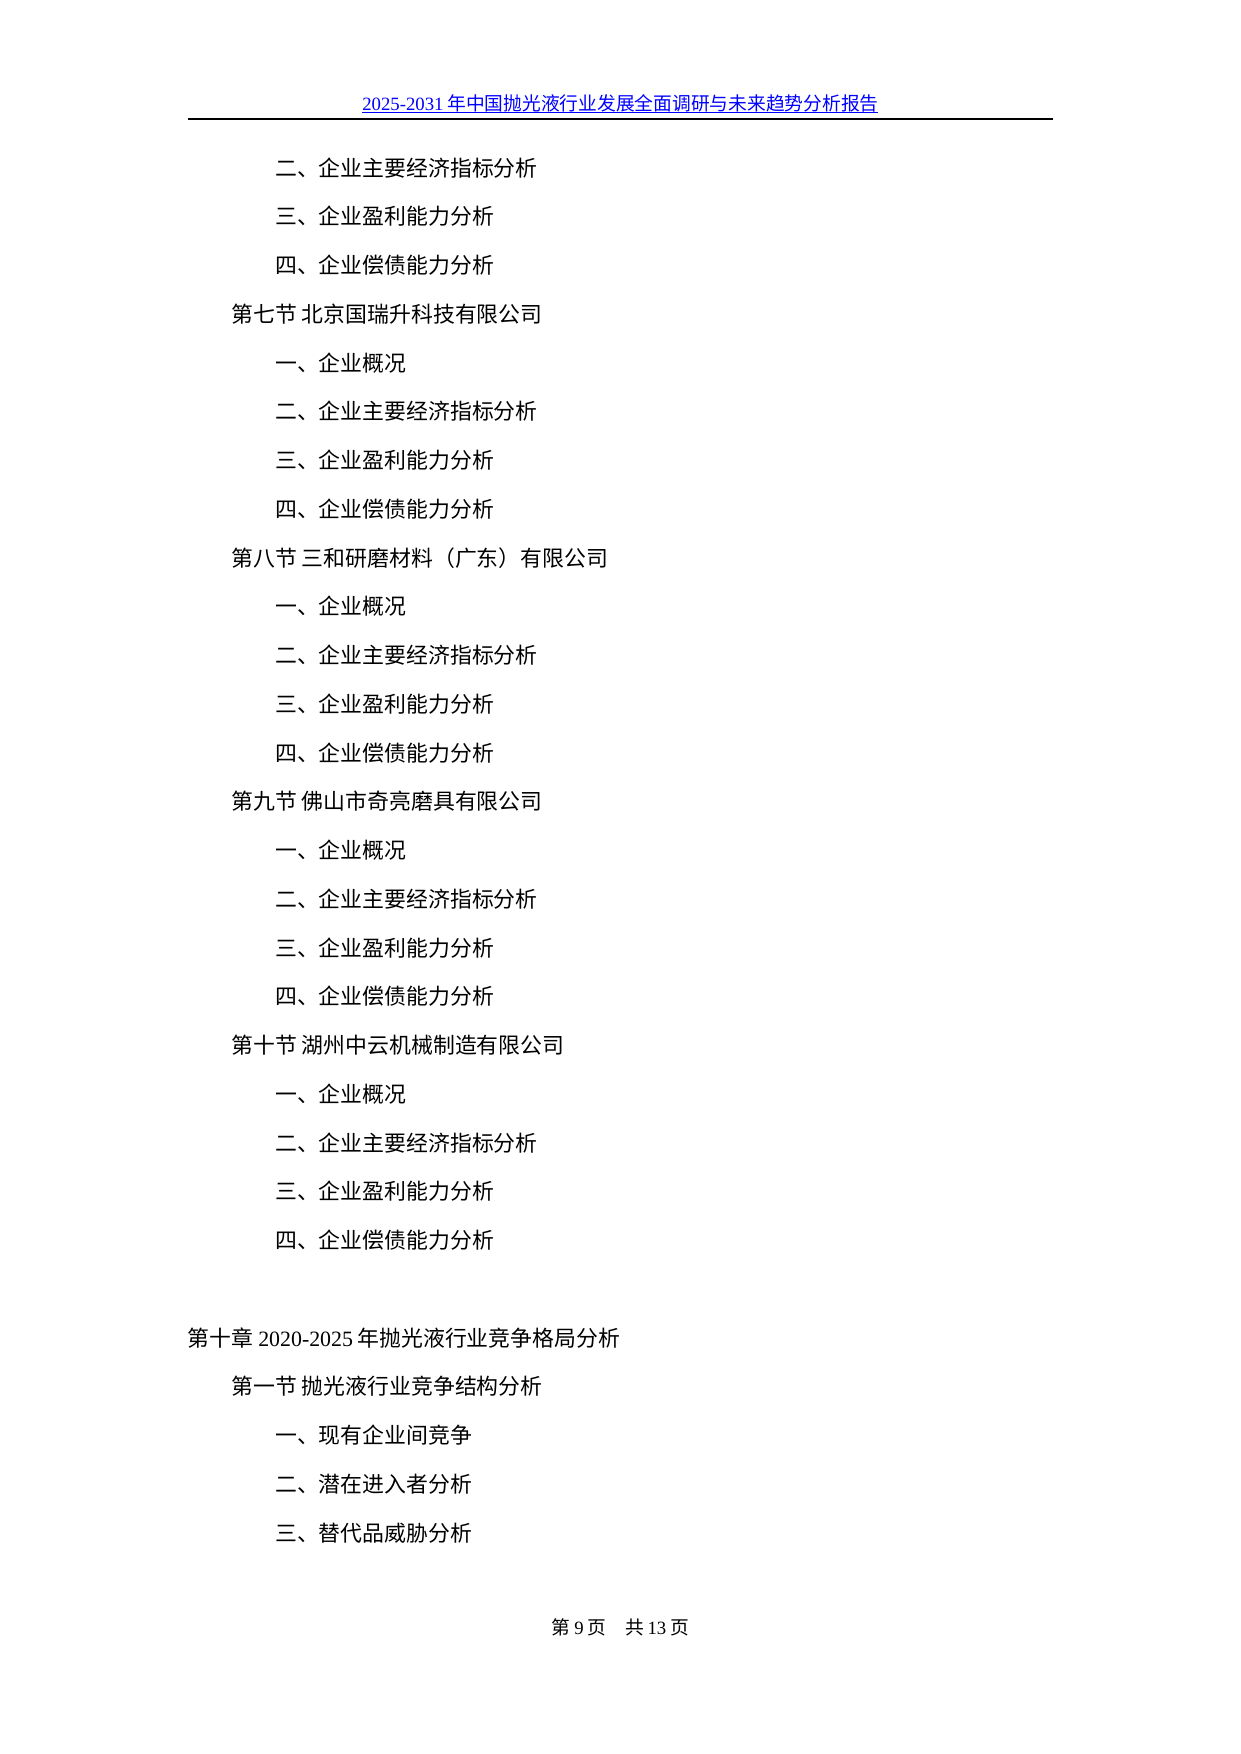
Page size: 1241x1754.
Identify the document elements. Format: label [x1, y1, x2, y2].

text [187, 150, 1053, 1548]
